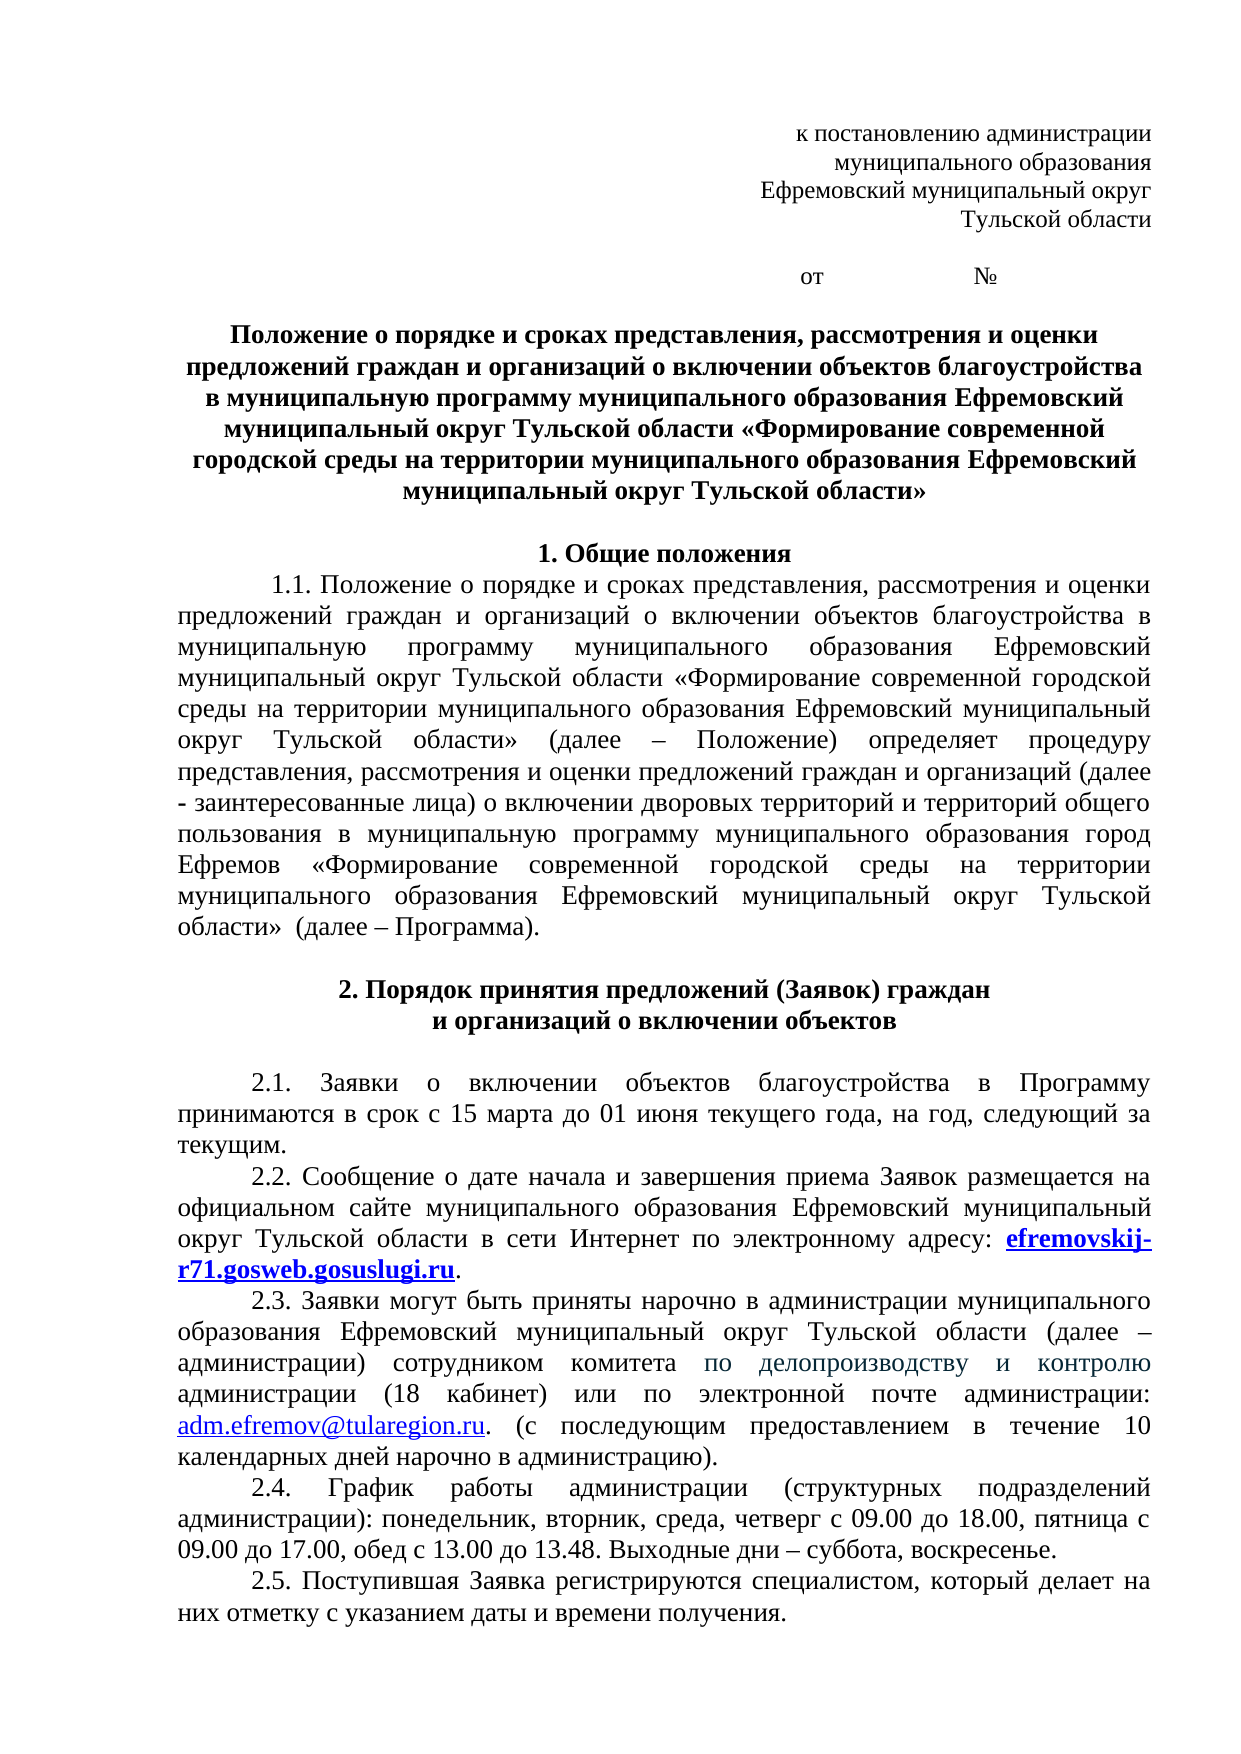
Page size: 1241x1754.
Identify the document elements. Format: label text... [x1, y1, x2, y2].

title 2. Порядок принятия предложений (Заявок) граждан [177, 973, 1152, 1004]
title 2.5. Поступившая Заявка регистрируются специалистом, который делает на них отметку с указанием даты и времени получения. [177, 1564, 1152, 1627]
text Ефремовский муниципальный округ [177, 176, 1152, 204]
text Тульской области [177, 204, 1152, 233]
text от № [177, 261, 1152, 290]
title 2.3. Заявки могут быть приняты нарочно в администрации муниципального образования Ефремовский муниципальный округ Тульской области (далее – администрации) сотрудником комитета по делопроизводству и контролю администрации (18 кабинет) или по электронной почте администрации: adm.efremov@tularegion.ru. (с последующим предоставлением в течение 10 календарных дней нарочно в администрацию). [177, 1284, 1152, 1471]
text к постановлению администрации [177, 118, 1152, 147]
text 2.4. График работы администрации (структурных подразделений администрации): понедельник, вторник, среда, четверг с 09.00 до 18.00, пятница с 09.00 до 17.00, обед с 13.00 до 13.48. Выходные дни – суббота, воскресенье. [177, 1471, 1152, 1564]
title и организаций о включении объектов [177, 1004, 1152, 1035]
text Положение о порядке и сроках представления, рассмотрения и оценки предложений граждан и организаций о включении объектов благоустройства в муниципальную программу муниципального образования Ефремовский муниципальный округ Тульской области «Формирование современной городской среды на территории муниципального образования Ефремовский муниципальный округ Тульской области» [177, 319, 1152, 506]
title 2.2. Сообщение о дате начала и завершения приема Заявок размещается на официальном сайте муниципального образования Ефремовский муниципальный округ Тульской области в сети Интернет по электронному адресу: efremovskij-r71.gosweb.gosuslugi.ru. [177, 1159, 1152, 1284]
title 2.1. Заявки о включении объектов благоустройства в Программу принимаются в срок с 15 марта до 01 июня текущего года, на год, следующий за текущим. [177, 1066, 1152, 1159]
text 1. Общие положения [177, 537, 1152, 568]
text 1.1. Положение о порядке и сроках представления, рассмотрения и оценки предложений граждан и организаций о включении объектов благоустройства в муниципальную программу муниципального образования Ефремовский муниципальный округ Тульской области «Формирование современной городской среды на территории муниципального образования Ефремовский муниципальный округ Тульской области» (далее – Положение) определяет процедуру представления, рассмотрения и оценки предложений граждан и организаций (далее - заинтересованные лица) о включении дворовых территорий и территорий общего пользования в муниципальную программу муниципального образования город Ефремов «Формирование современной городской среды на территории муниципального образования Ефремовский муниципальный округ Тульской области» (далее – Программа). [177, 568, 1152, 942]
text муниципального образования [177, 147, 1152, 176]
